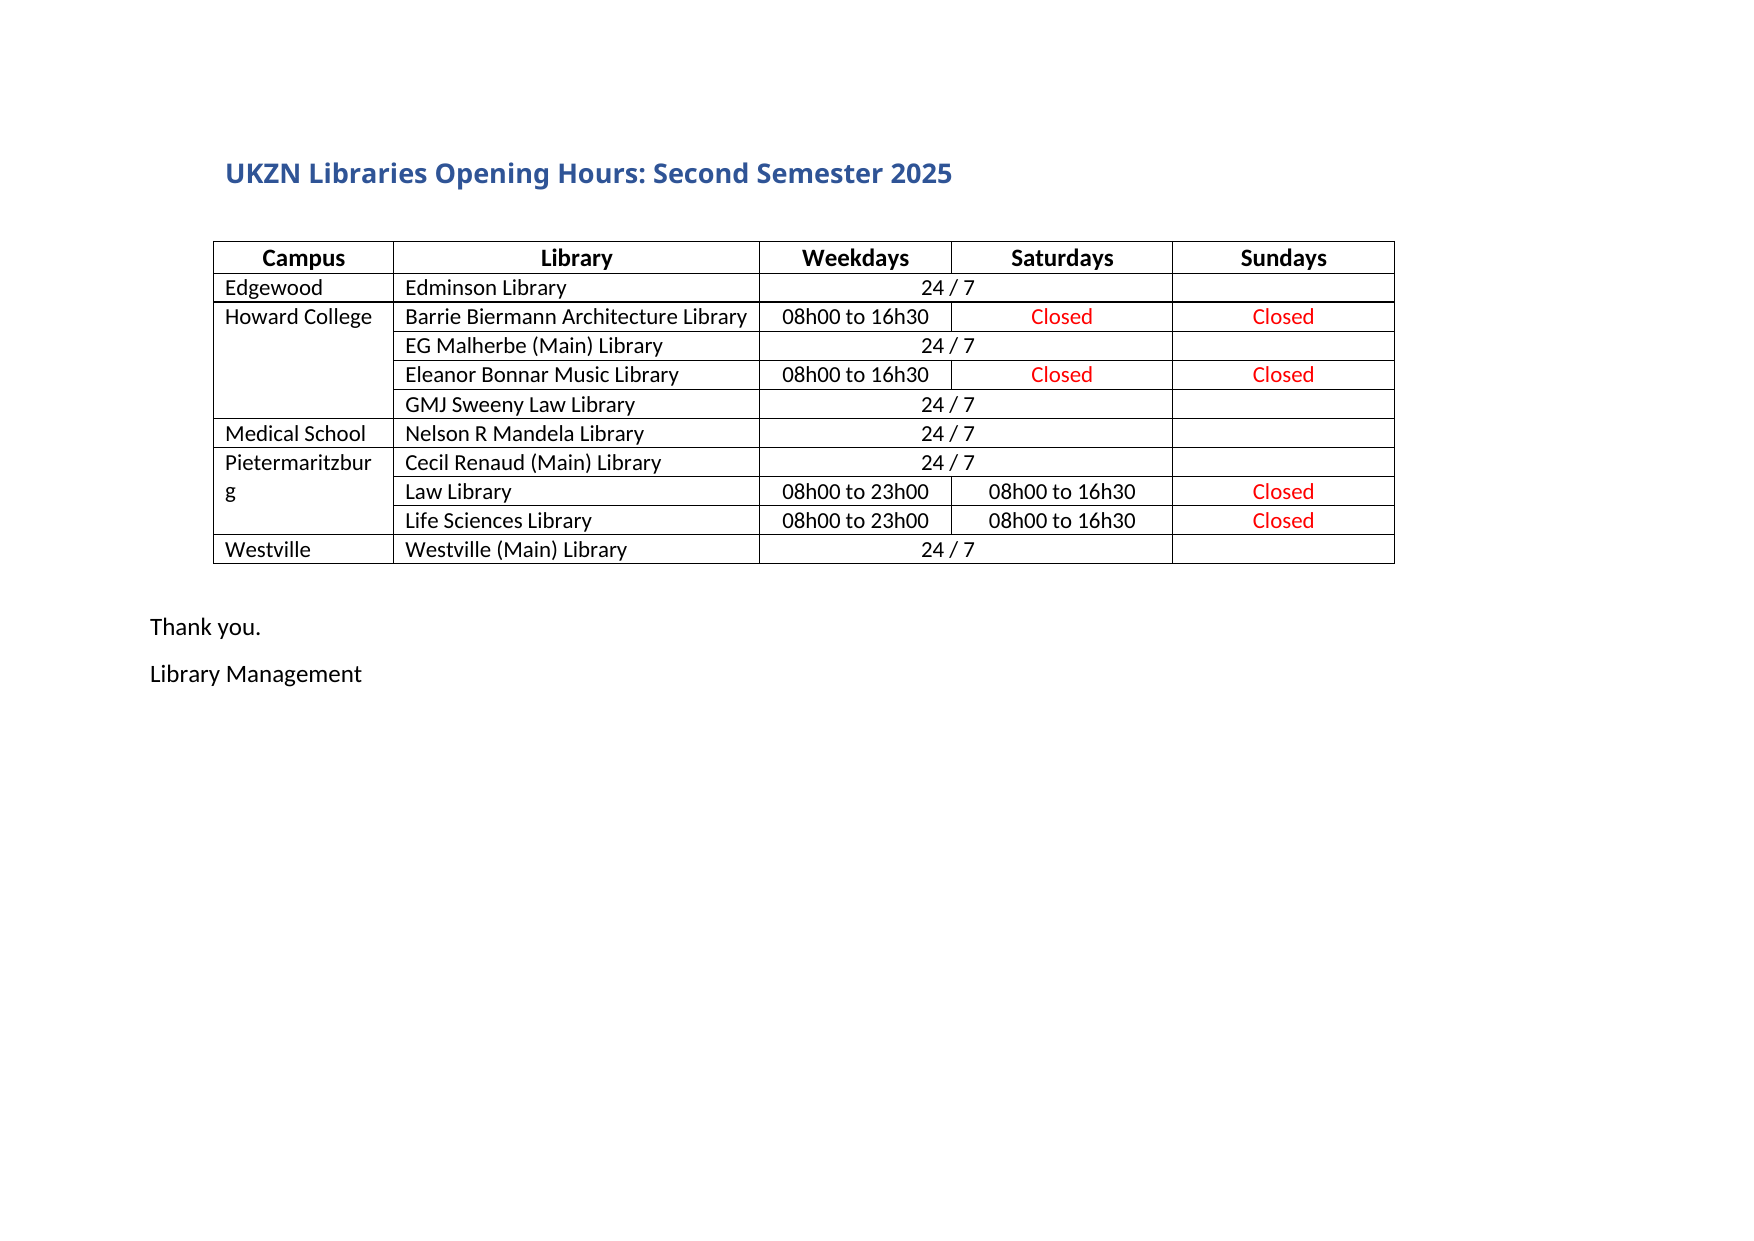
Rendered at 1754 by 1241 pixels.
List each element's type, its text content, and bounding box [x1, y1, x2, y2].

table_cell Closed [952, 303, 1172, 331]
table_cell Pietermaritzburg [214, 448, 393, 534]
table_cell 24 / 7 [760, 274, 1172, 301]
text Thank you. [150, 611, 1604, 641]
table_header Saturdays [952, 242, 1172, 272]
table_cell 24 / 7 [760, 448, 1172, 476]
table_cell 08h00 to 23h00 [760, 506, 951, 534]
table_cell [1173, 448, 1394, 476]
table_header Library [394, 242, 759, 272]
table_cell Edgewood [214, 274, 393, 301]
table_cell 08h00 to 23h00 [760, 477, 951, 505]
table_cell Eleanor Bonnar Music Library [394, 361, 759, 389]
table_cell Medical School [214, 419, 393, 447]
table_cell [1173, 535, 1394, 563]
table_cell Life Sciences Library [394, 506, 759, 534]
table_cell [1173, 419, 1394, 447]
table_cell Westville (Main) Library [394, 535, 759, 563]
table_cell Closed [1173, 303, 1394, 331]
table_cell 08h00 to 16h30 [760, 361, 951, 389]
table_cell [1173, 274, 1394, 301]
table_header Sundays [1173, 242, 1394, 272]
table_cell 08h00 to 16h30 [952, 477, 1172, 505]
table_cell [1173, 332, 1394, 359]
table_cell Edminson Library [394, 274, 759, 301]
subtitle UKZN Libraries Opening Hours: Second Semester 2025 [150, 154, 1604, 191]
table_header Weekdays [760, 242, 951, 272]
table_cell EG Malherbe (Main) Library [394, 332, 759, 359]
table_cell Closed [952, 361, 1172, 389]
table_cell Closed [1173, 361, 1394, 389]
table_cell Westville [214, 535, 393, 563]
table_cell 08h00 to 16h30 [952, 506, 1172, 534]
table_cell Closed [1173, 506, 1394, 534]
table_cell Closed [1173, 477, 1394, 505]
table_cell Howard College [214, 303, 393, 418]
table_cell 08h00 to 16h30 [760, 303, 951, 331]
table_cell 24 / 7 [760, 419, 1172, 447]
table_cell Cecil Renaud (Main) Library [394, 448, 759, 476]
table_cell GMJ Sweeny Law Library [394, 390, 759, 418]
table_cell Nelson R Mandela Library [394, 419, 759, 447]
text Library Management [150, 658, 1604, 689]
table_header Campus [214, 242, 393, 272]
table_cell [1173, 390, 1394, 418]
table_cell 24 / 7 [760, 535, 1172, 563]
table_cell Barrie Biermann Architecture Library [394, 303, 759, 331]
table_cell Law Library [394, 477, 759, 505]
table_cell 24 / 7 [760, 332, 1172, 359]
table_cell 24 / 7 [760, 390, 1172, 418]
